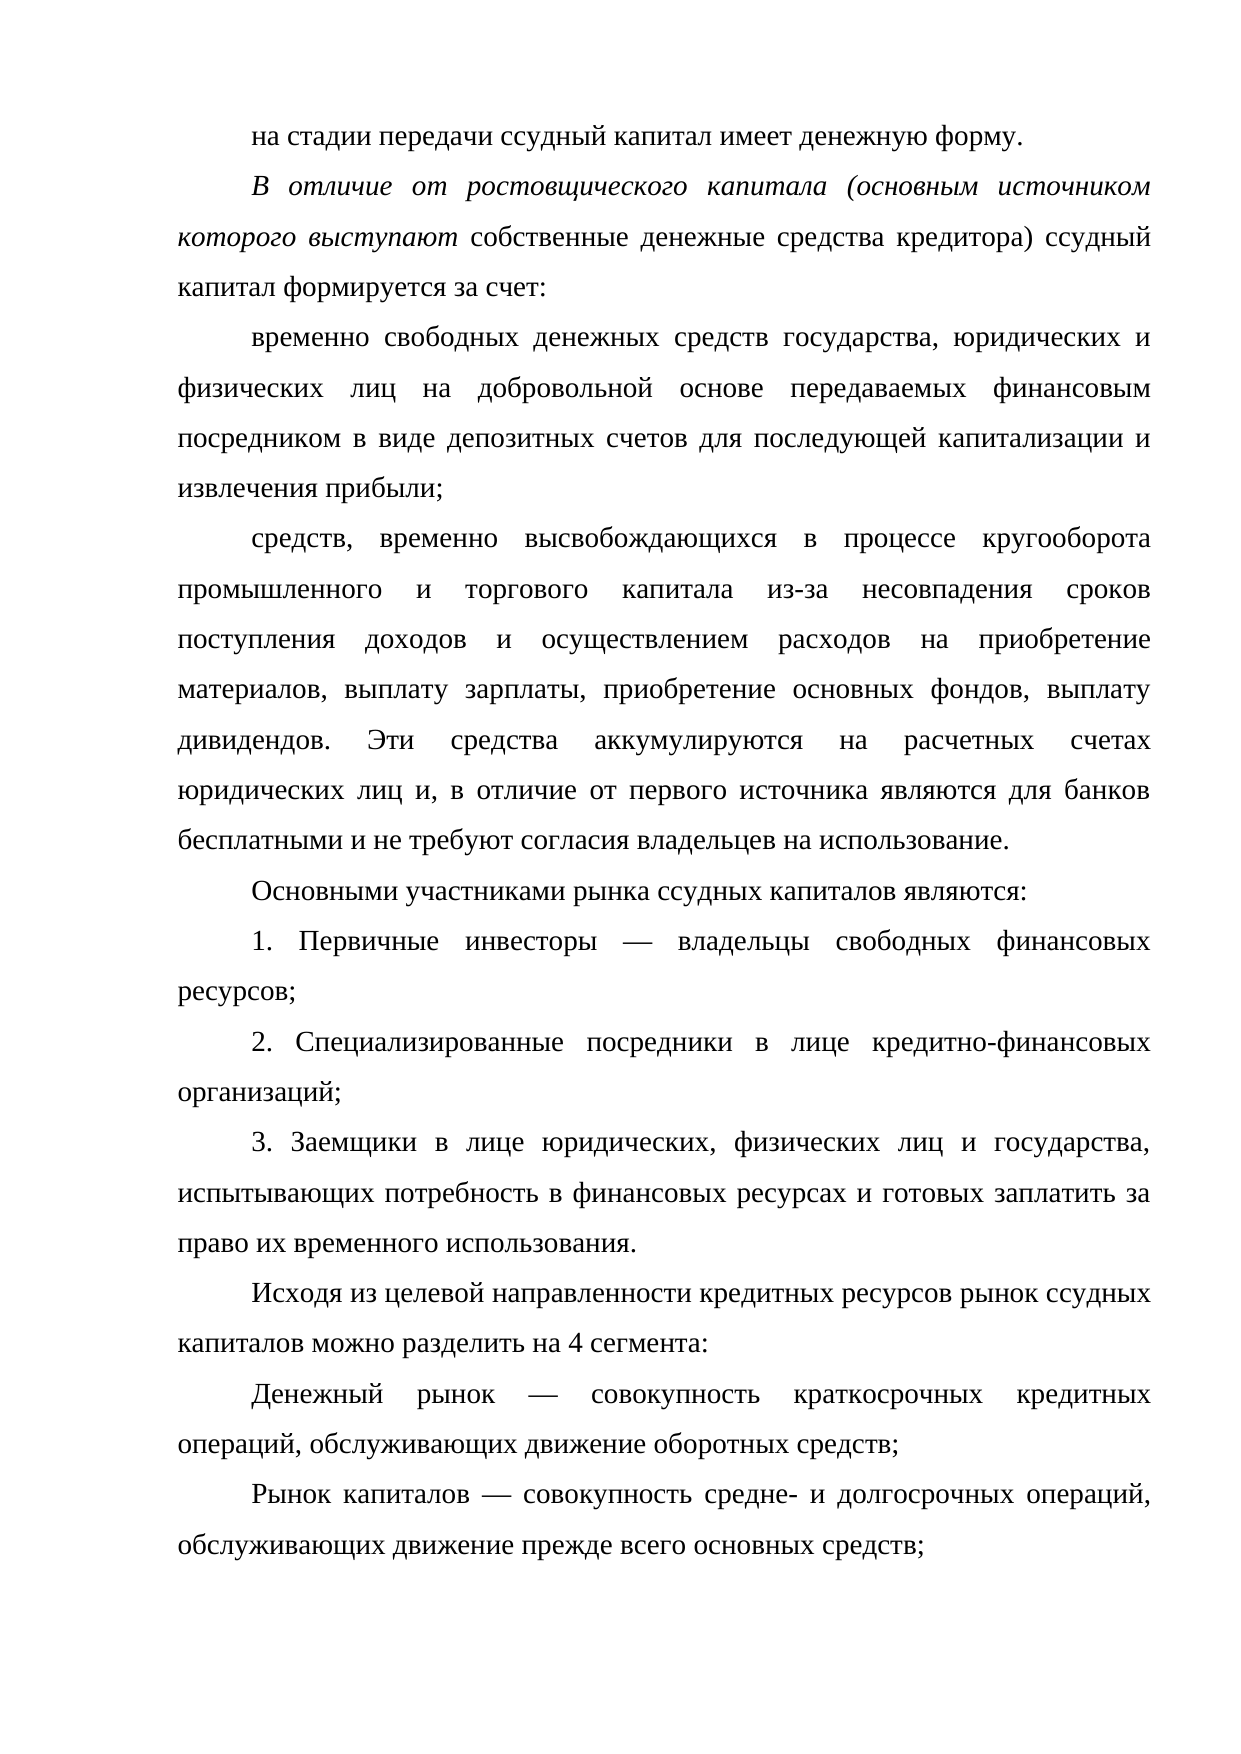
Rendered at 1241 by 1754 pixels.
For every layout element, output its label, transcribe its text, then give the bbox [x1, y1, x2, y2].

text В отличие от ростовщического капитала (основным источником которого выступают собственные денежные средства кредитора) ссудный капитал формируется за счет: [177, 168, 1152, 303]
text 2. Специализированные посредники в лице кредитно-финансовых организаций; [177, 1024, 1152, 1108]
text временно свободных денежных средств государства, юридических и физических лиц на добровольной основе передаваемых финансовым посредником в виде депозитных счетов для последующей капитализации и извлечения прибыли; [177, 319, 1152, 504]
text Основными участниками рынка ссудных капиталов являются: [177, 873, 1152, 906]
text Исходя из целевой направленности кредитных ресурсов рынок ссудных капиталов можно разделить на 4 сегмента: [177, 1275, 1152, 1359]
text 3. Заемщики в лице юридических, физических лиц и государства, испытывающих потребность в финансовых ресурсах и готовых заплатить за право их временного использования. [177, 1124, 1152, 1258]
text на стадии передачи ссудный капитал имеет денежную форму. [177, 118, 1152, 152]
text 1. Первичные инвесторы — владельцы свободных финансовых ресурсов; [177, 923, 1152, 1007]
text средств, временно высвобождающихся в процессе кругооборота промышленного и торгового капитала из-за несовпадения сроков поступления доходов и осуществлением расходов на приобретение материалов, выплату зарплаты, приобретение основных фондов, выплату дивидендов. Эти средства аккумулируются на расчетных счетах юридических лиц и, в отличие от первого источника являются для банков бесплатными и не требуют согласия владельцев на использование. [177, 521, 1152, 856]
text Денежный рынок — совокупность краткосрочных кредитных операций, обслуживающих движение оборотных средств; [177, 1376, 1152, 1460]
text Рынок капиталов — совокупность средне- и долгосрочных операций, обслуживающих движение прежде всего основных средств; [177, 1477, 1152, 1560]
